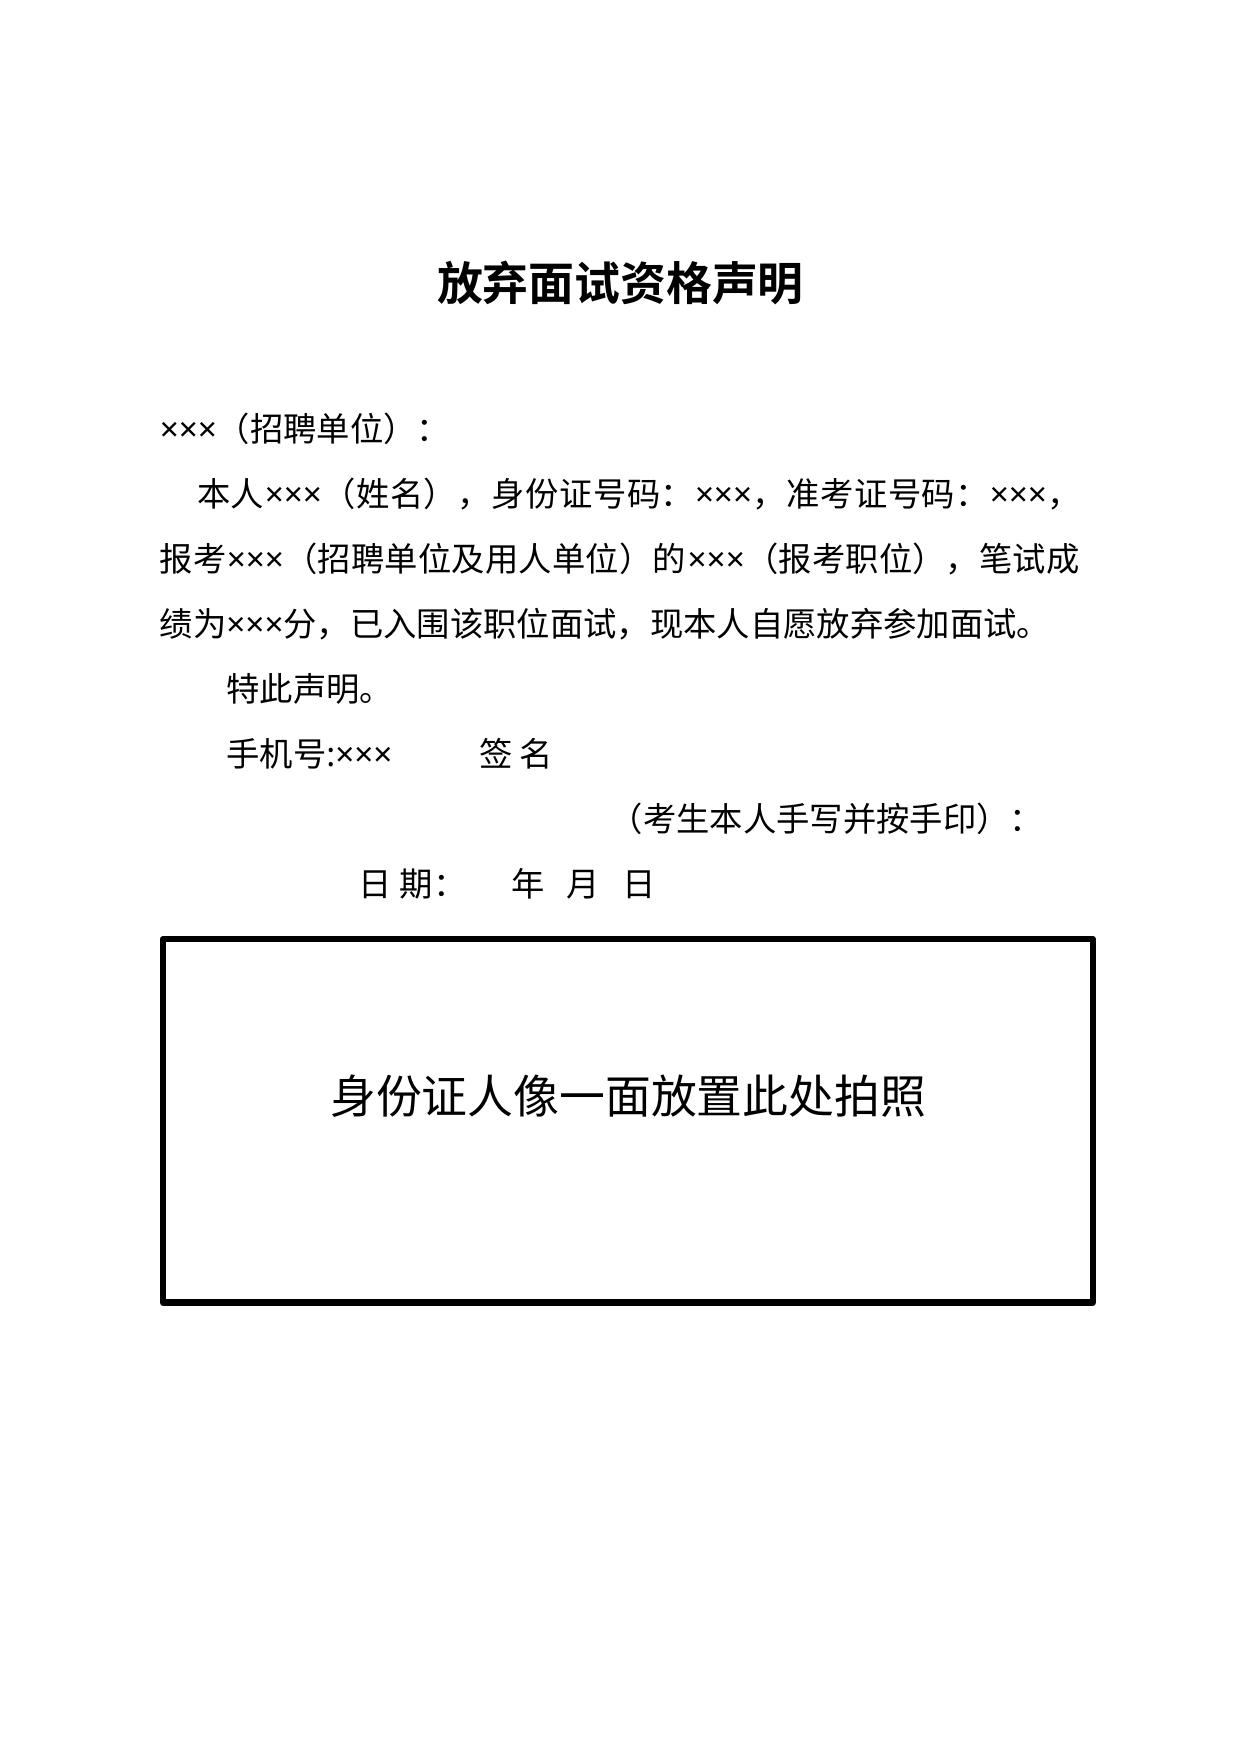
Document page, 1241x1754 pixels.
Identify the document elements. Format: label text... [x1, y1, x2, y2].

text （考生本人手写并按手印）： [159, 784, 1081, 849]
text 本人×××（姓名），身份证号码：×××，准考证号码：×××，报考×××（招聘单位及用人单位）的×××（报考职位），笔试成绩为×××分，已入围该职位面试，现本人自愿放弃参加面试。 [159, 459, 1081, 654]
text 日 期： 年 月 日 [159, 849, 1081, 914]
text 手机号:××× 签 名 [159, 719, 1081, 784]
text 特此声明。 [159, 654, 1081, 719]
text ×××（招聘单位）： [159, 394, 1081, 459]
text 放弃面试资格声明 [159, 232, 1081, 329]
